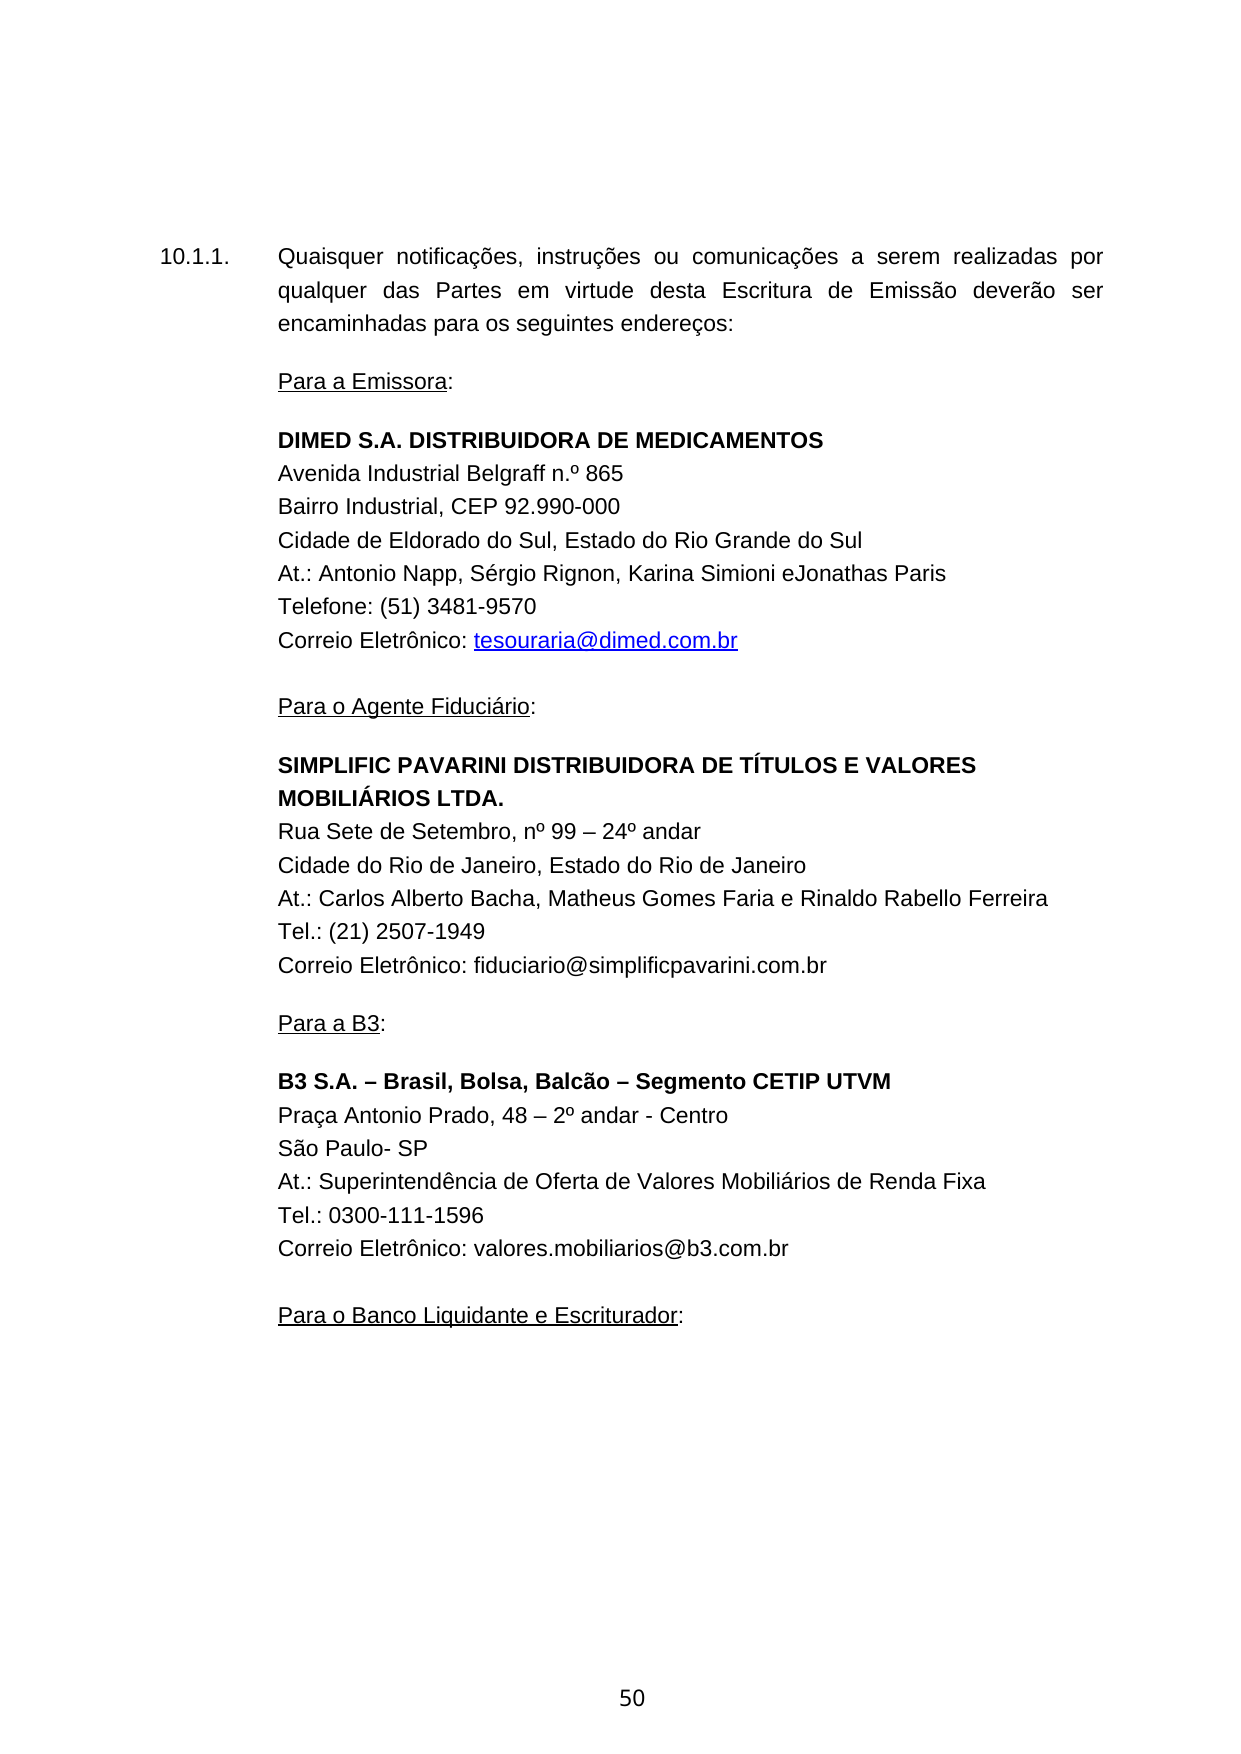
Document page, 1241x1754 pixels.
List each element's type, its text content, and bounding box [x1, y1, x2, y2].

text Tel.: 0300-111-1596 [278, 1194, 1104, 1228]
text Para o Banco Liquidante e Escriturador: [278, 1294, 1104, 1328]
text Correio Eletrônico: valores.mobiliarios@b3.com.br [278, 1228, 1104, 1261]
text Para a Emissora: [278, 361, 1104, 394]
text Para a B3: [278, 1003, 1104, 1036]
text Cidade de Eldorado do Sul, Estado do Rio Grande do Sul At.: Antonio Napp, Sérgio Rignon, Karina Simioni eJonathas Paris Telefone: (51) 3481-9570 Correio Eletrônico: tesouraria@dimed.com.br [278, 519, 1104, 653]
list Quaisquer notificações, instruções ou comunicações a serem realizadas por qualquer das Partes em virtude desta Escritura de Emissão deverão ser encaminhadas para os seguintes endereços: [159, 236, 1104, 336]
text Para o Agente Fiduciário: [278, 686, 1104, 719]
text Bairro Industrial, CEP 92.990-000 [278, 486, 1104, 519]
text Avenida Industrial Belgraff n.º 865 [278, 453, 1104, 486]
text DIMED S.A. DISTRIBUIDORA DE MEDICAMENTOS [278, 419, 1104, 453]
text SIMPLIFIC PAVARINI DISTRIBUIDORA DE TÍTULOS E VALORES MOBILIÁRIOS LTDA. Rua Sete de Setembro, nº 99 – 24º andar Cidade do Rio de Janeiro, Estado do Rio de Janeiro At.: Carlos Alberto Bacha, Matheus Gomes Faria e Rinaldo Rabello Ferreira Tel.: (21) 2507-1949 Correio Eletrônico: fiduciario@simplificpavarini.com.br [278, 744, 1104, 978]
text B3 S.A. – Brasil, Bolsa, Balcão – Segmento CETIP UTVM [278, 1061, 1104, 1094]
text Praça Antonio Prado, 48 – 2º andar - Centro [278, 1094, 1104, 1128]
text São Paulo- SP At.: Superintendência de Oferta de Valores Mobiliários de Renda Fixa [278, 1128, 1104, 1194]
